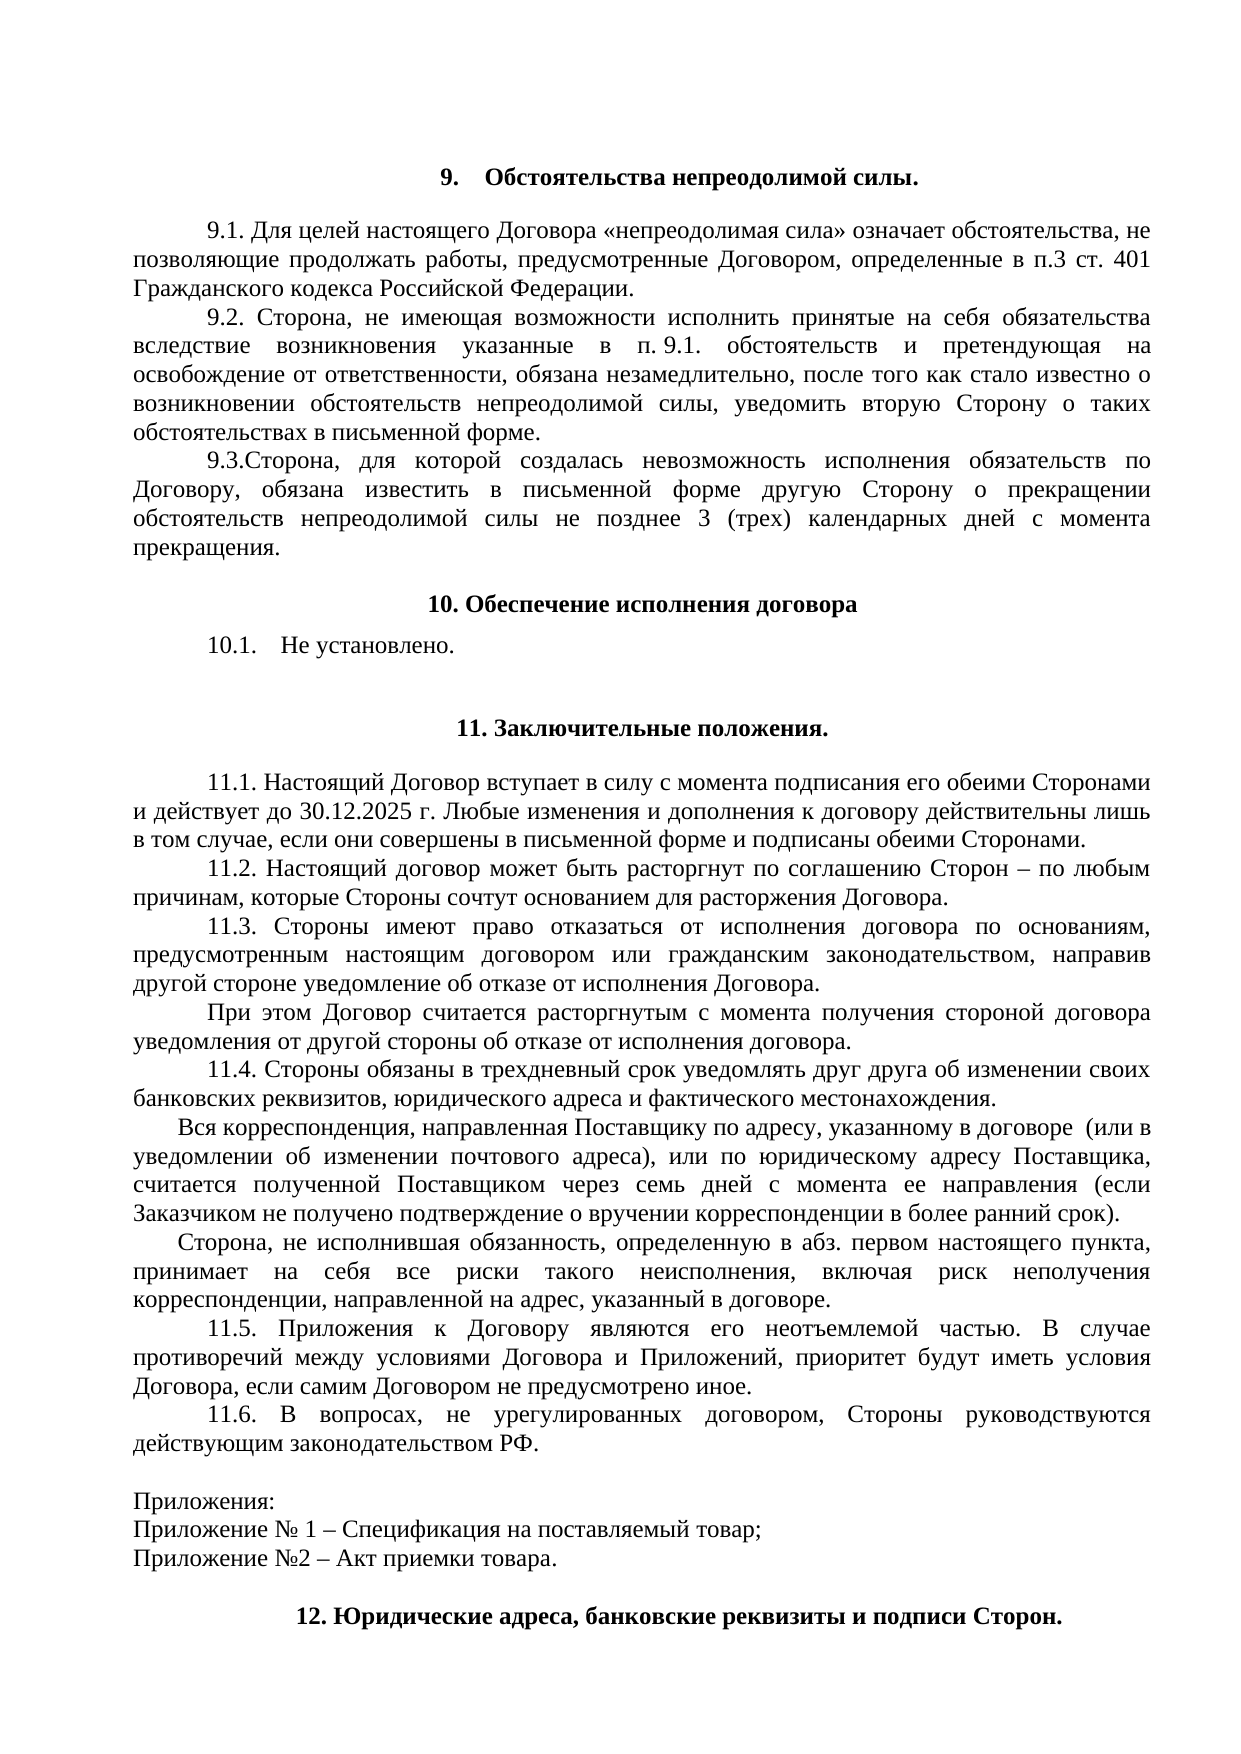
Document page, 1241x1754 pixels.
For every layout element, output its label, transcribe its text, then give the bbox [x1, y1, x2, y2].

list Обстоятельства непреодолимой силы. [133, 162, 1152, 190]
text 10.1. Не установлено. [133, 631, 1152, 659]
text 11.1. Настоящий Договор вступает в силу с момента подписания его обеими Сторонами и действует до 30.12.2025 г. Любые изменения и дополнения к договору действительны лишь в том случае, если они совершены в письменной форме и подписаны обеими Сторонами. [133, 767, 1152, 853]
text 11.2. Настоящий договор может быть расторгнут по соглашению Сторон – по любым причинам, которые Стороны сочтут основанием для расторжения Договора. [133, 853, 1152, 911]
text 10. Обеспечение исполнения договора [133, 589, 1152, 618]
text При этом Договор считается расторгнутым с момента получения стороной договора уведомления от другой стороны об отказе от исполнения договора. [133, 997, 1152, 1054]
text 9.1. Для целей настоящего Договора «непреодолимая сила» означает обстоятельства, не позволяющие продолжать работы, предусмотренные Договором, определенные в п.3 ст. 401 Гражданского кодекса Российской Федерации. [133, 216, 1152, 302]
text 12. Юридические адреса, банковские реквизиты и подписи Сторон. [133, 1601, 1152, 1629]
text 11.6. В вопросах, не урегулированных договором, Стороны руководствуются действующим законодательством РФ. [133, 1399, 1152, 1457]
text 11.5. Приложения к Договору являются его неотъемлемой частью. В случае противоречий между условиями Договора и Приложений, приоритет будут иметь условия Договора, если самим Договором не предусмотрено иное. [133, 1313, 1152, 1399]
text 9.2. Сторона, не имеющая возможности исполнить принятые на себя обязательства вследствие возникновения указанные в п. 9.1. обстоятельств и претендующая на освобождение от ответственности, обязана незамедлительно, после того как стало известно о возникновении обстоятельств непреодолимой силы, уведомить вторую Сторону о таких обстоятельствах в письменной форме. [133, 302, 1152, 446]
text Приложение №2 – Акт приемки товара. [133, 1543, 1152, 1572]
text 11.3. Стороны имеют право отказаться от исполнения договора по основаниям, предусмотренным настоящим договором или гражданским законодательством, направив другой стороне уведомление об отказе от исполнения Договора. [133, 911, 1152, 997]
text Приложения: [133, 1486, 1152, 1514]
text Приложение № 1 – Спецификация на поставляемый товар; [133, 1514, 1152, 1543]
text 11.4. Стороны обязаны в трехдневный срок уведомлять друг друга об изменении своих банковских реквизитов, юридического адреса и фактического местонахождения. [133, 1054, 1152, 1112]
text 9.3.Сторона, для которой создалась невозможность исполнения обязательств по Договору, обязана известить в письменной форме другую Сторону о прекращении обстоятельств непреодолимой силы не позднее 3 (трех) календарных дней с момента прекращения. [133, 446, 1152, 561]
text Сторона, не исполнившая обязанность, определенную в абз. первом настоящего пункта, принимает на себя все риски такого неисполнения, включая риск неполучения корреспонденции, направленной на адрес, указанный в договоре. [133, 1227, 1152, 1313]
text Вся корреспонденция, направленная Поставщику по адресу, указанному в договоре (или в уведомлении об изменении почтового адреса), или по юридическому адресу Поставщика, считается полученной Поставщиком через семь дней с момента ее направления (если Заказчиком не получено подтверждение о вручении корреспонденции в более ранний срок). [133, 1112, 1152, 1227]
text 11. Заключительные положения. [133, 713, 1152, 742]
